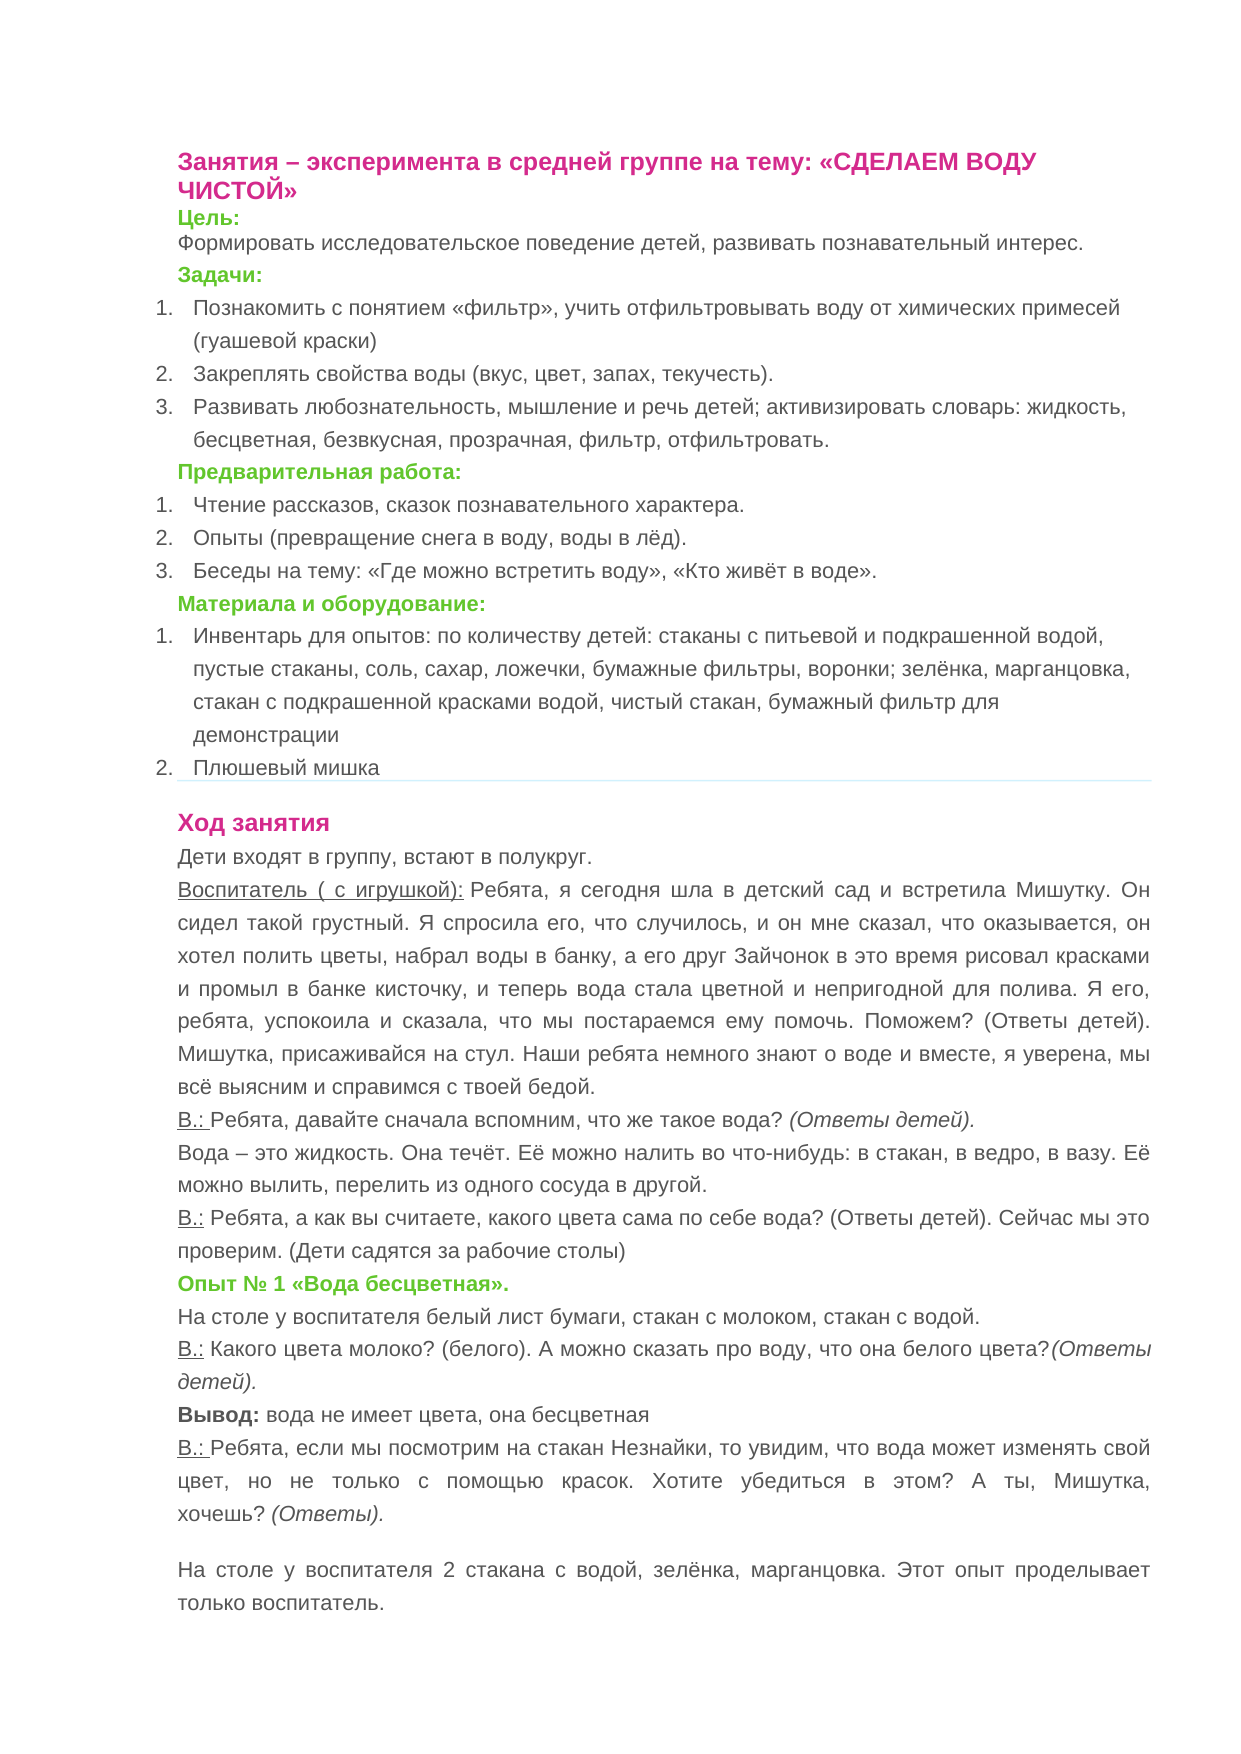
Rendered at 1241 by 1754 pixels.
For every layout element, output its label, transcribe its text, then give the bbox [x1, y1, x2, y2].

list Плюшевый мишка [155, 747, 1152, 780]
list Чтение рассказов, сказок познавательного характера. [155, 484, 1152, 517]
text В.: Ребята, если мы посмотрим на стакан Незнайки, то увидим, что вода может изменять свой цвет, но не только с помощью красок. Хотите убедиться в этом? А ты, Мишутка, хочешь? (Ответы). [177, 1427, 1152, 1526]
text Дети входят в группу, встают в полукруг. [177, 837, 1152, 869]
text Задачи: [177, 255, 1152, 288]
text Предварительная работа: [177, 452, 1152, 484]
list Беседы на тему: «Где можно встретить воду», «Кто живёт в воде». [155, 550, 1152, 583]
text Вывод: вода не имеет цвета, она бесцветная [177, 1394, 1152, 1427]
text В.: Ребята, а как вы считаете, какого цвета сама по себе вода? (Ответы детей). Сейчас мы это проверим. (Дети садятся за рабочие столы) [177, 1197, 1152, 1263]
list Закреплять свойства воды (вкус, цвет, запах, текучесть). [155, 353, 1152, 386]
text Цель: [177, 204, 1152, 229]
list Инвентарь для опытов: по количеству детей: стаканы с питьевой и подкрашенной водой, пустые стаканы, соль, сахар, ложечки, бумажные фильтры, воронки; зелёнка, марганцовка, стакан с подкрашенной красками водой, чистый стакан, бумажный фильтр для демонстрации [155, 616, 1152, 747]
list Познакомить с понятием «фильтр», учить отфильтровывать воду от химических примесей (гуашевой краски) [155, 288, 1152, 353]
text В.: Ребята, давайте сначала вспомним, что же такое вода? (Ответы детей). [177, 1099, 1152, 1132]
text Ход занятия [177, 808, 1152, 837]
list Развивать любознательность, мышление и речь детей; активизировать словарь: жидкость, бесцветная, безвкусная, прозрачная, фильтр, отфильтровать. [155, 386, 1152, 452]
text Вода – это жидкость. Она течёт. Её можно налить во что-нибудь: в стакан, в ведро, в вазу. Её можно вылить, перелить из одного сосуда в другой. [177, 1132, 1152, 1197]
text Опыт № 1 «Вода бесцветная». [177, 1263, 1152, 1296]
text Материала и оборудование: [177, 583, 1152, 616]
text Формировать исследовательское поведение детей, развивать познавательный интерес. [177, 229, 1152, 255]
text В.: Какого цвета молоко? (белого). А можно сказать про воду, что она белого цвета?(Ответы детей). [177, 1329, 1152, 1394]
text Занятия – эксперимента в средней группе на тему: «СДЕЛАЕМ ВОДУ ЧИСТОЙ» [177, 118, 1152, 204]
text Воспитатель ( с игрушкой): Ребята, я сегодня шла в детский сад и встретила Мишутку. Он сидел такой грустный. Я спросила его, что случилось, и он мне сказал, что оказывается, он хотел полить цветы, набрал воды в банку, а его друг Зайчонок в это время рисовал красками и промыл в банке кисточку, и теперь вода стала цветной и непригодной для полива. Я его, ребята, успокоила и сказала, что мы постараемся ему помочь. Поможем? (Ответы детей). Мишутка, присаживайся на стул. Наши ребята немного знают о воде и вместе, я уверена, мы всё выясним и справимся с твоей бедой. [177, 869, 1152, 1099]
text На столе у воспитателя белый лист бумаги, стакан с молоком, стакан с водой. [177, 1296, 1152, 1329]
list Опыты (превращение снега в воду, воды в лёд). [155, 517, 1152, 550]
text На столе у воспитателя 2 стакана с водой, зелёнка, марганцовка. Этот опыт проделывает только воспитатель. [177, 1549, 1152, 1615]
